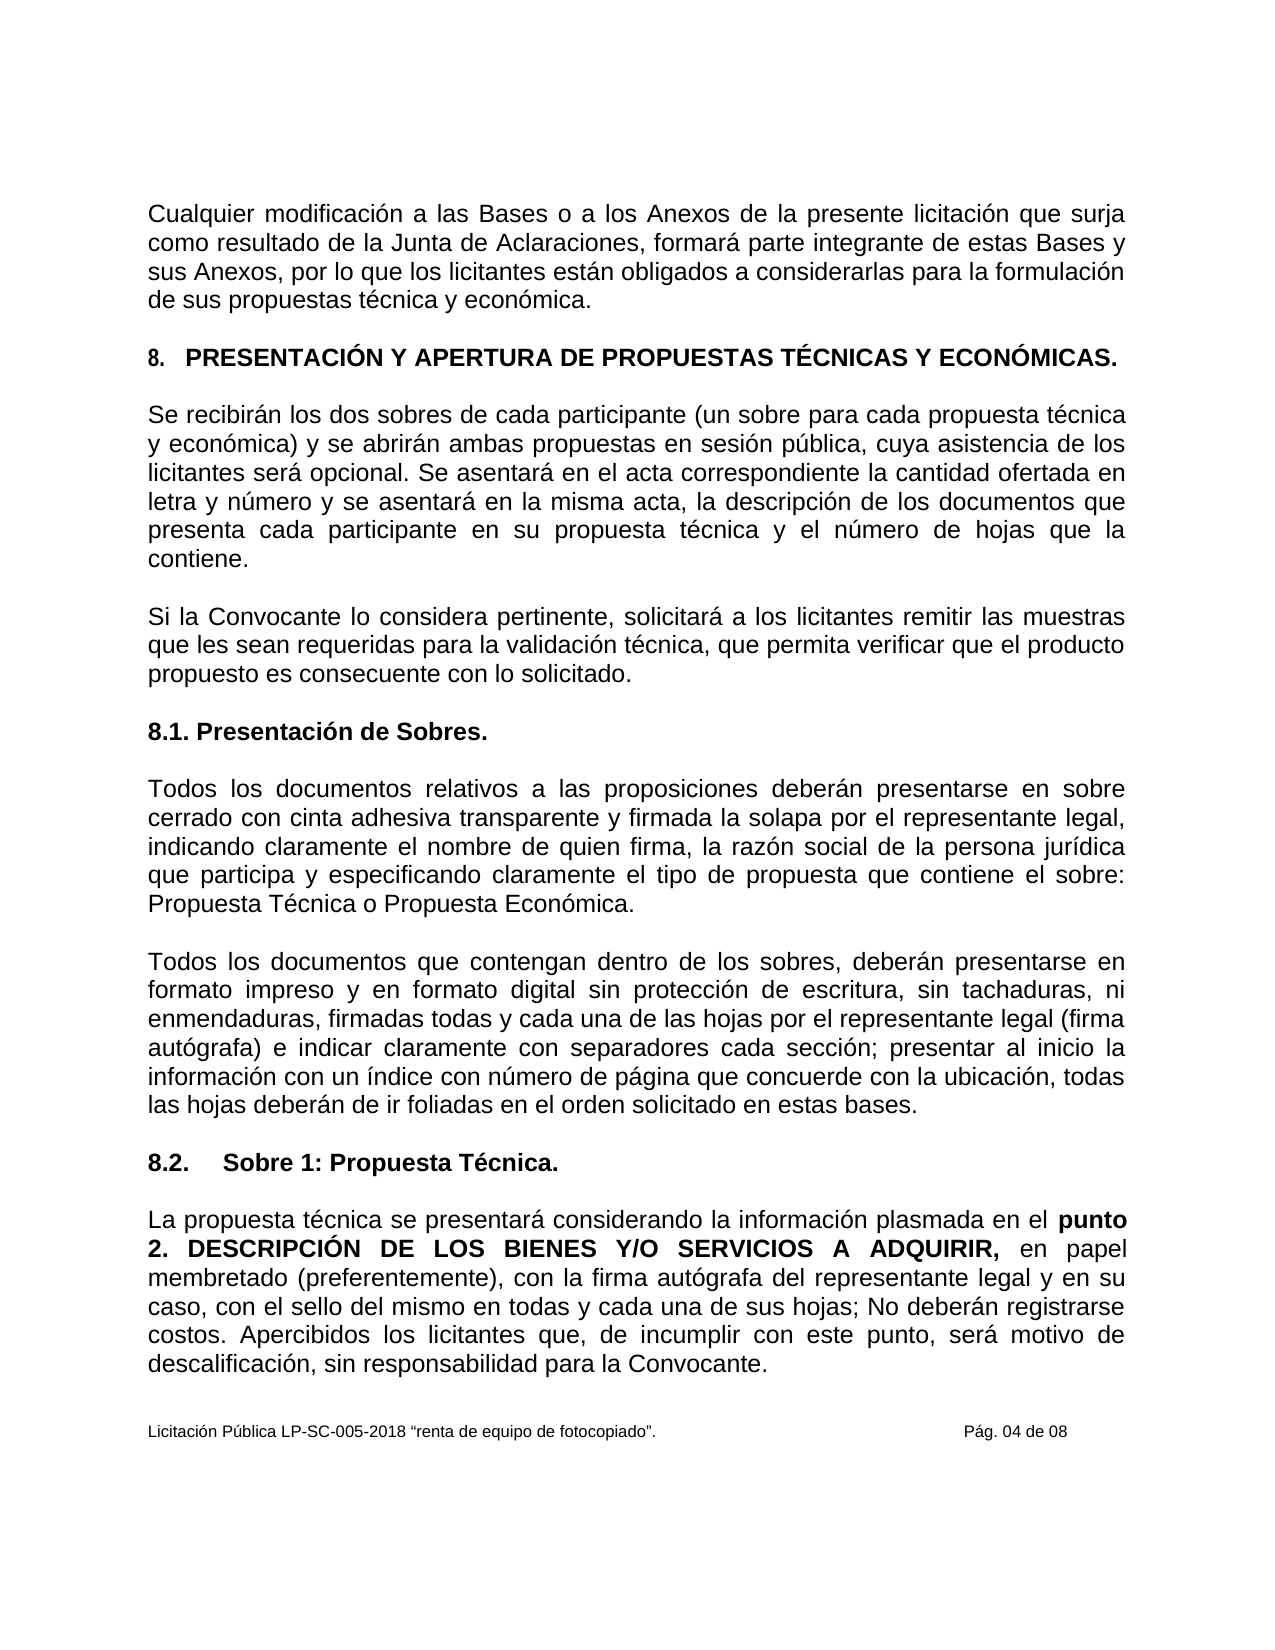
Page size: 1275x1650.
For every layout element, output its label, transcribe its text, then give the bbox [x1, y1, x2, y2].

text 8.1. Presentación de Sobres. [148, 717, 1127, 745]
text Si la Convocante lo considera pertinente, solicitará a los licitantes remitir las muestras que les sean requeridas para la validación técnica, que permita verificar que el producto propuesto es consecuente con lo solicitado. [148, 602, 1127, 688]
text Cualquier modificación a las Bases o a los Anexos de la presente licitación que surja como resultado de la Junta de Aclaraciones, formará parte integrante de estas Bases y sus Anexos, por lo que los licitantes están obligados a considerarlas para la formulación de sus propuestas técnica y económica. [148, 199, 1127, 314]
text Se recibirán los dos sobres de cada participante (un sobre para cada propuesta técnica y económica) y se abrirán ambas propuestas en sesión pública, cuya asistencia de los licitantes será opcional. Se asentará en el acta correspondiente la cantidad ofertada en letra y número y se asentará en la misma acta, la descripción de los documentos que presenta cada participante en su propuesta técnica y el número de hojas que la contiene. [148, 400, 1127, 573]
text Todos los documentos relativos a las proposiciones deberán presentarse en sobre cerrado con cinta adhesiva transparente y firmada la solapa por el representante legal, indicando claramente el nombre de quien firma, la razón social de la persona jurídica que participa y especificando claramente el tipo de propuesta que contiene el sobre: Propuesta Técnica o Propuesta Económica. [148, 774, 1127, 918]
text Todos los documentos que contengan dentro de los sobres, deberán presentarse en formato impreso y en formato digital sin protección de escritura, sin tachaduras, ni enmendaduras, firmadas todas y cada una de las hojas por el representante legal (firma autógrafa) e indicar claramente con separadores cada sección; presentar al inicio la información con un índice con número de página que concuerde con la ubicación, todas las hojas deberán de ir foliadas en el orden solicitado en estas bases. [148, 947, 1127, 1119]
list PRESENTACIÓN Y APERTURA DE PROPUESTAS TÉCNICAS Y ECONÓMICAS. [148, 343, 1127, 372]
text La propuesta técnica se presentará considerando la información plasmada en el punto 2. DESCRIPCIÓN DE LOS BIENES Y/O SERVICIOS A ADQUIRIR, en papel membretado (preferentemente), con la firma autógrafa del representante legal y en su caso, con el sello del mismo en todas y cada una de sus hojas; No deberán registrarse costos. Apercibidos los licitantes que, de incumplir con este punto, será motivo de descalificación, sin responsabilidad para la Convocante. [148, 1205, 1127, 1378]
list Sobre 1: Propuesta Técnica. [148, 1148, 1127, 1177]
